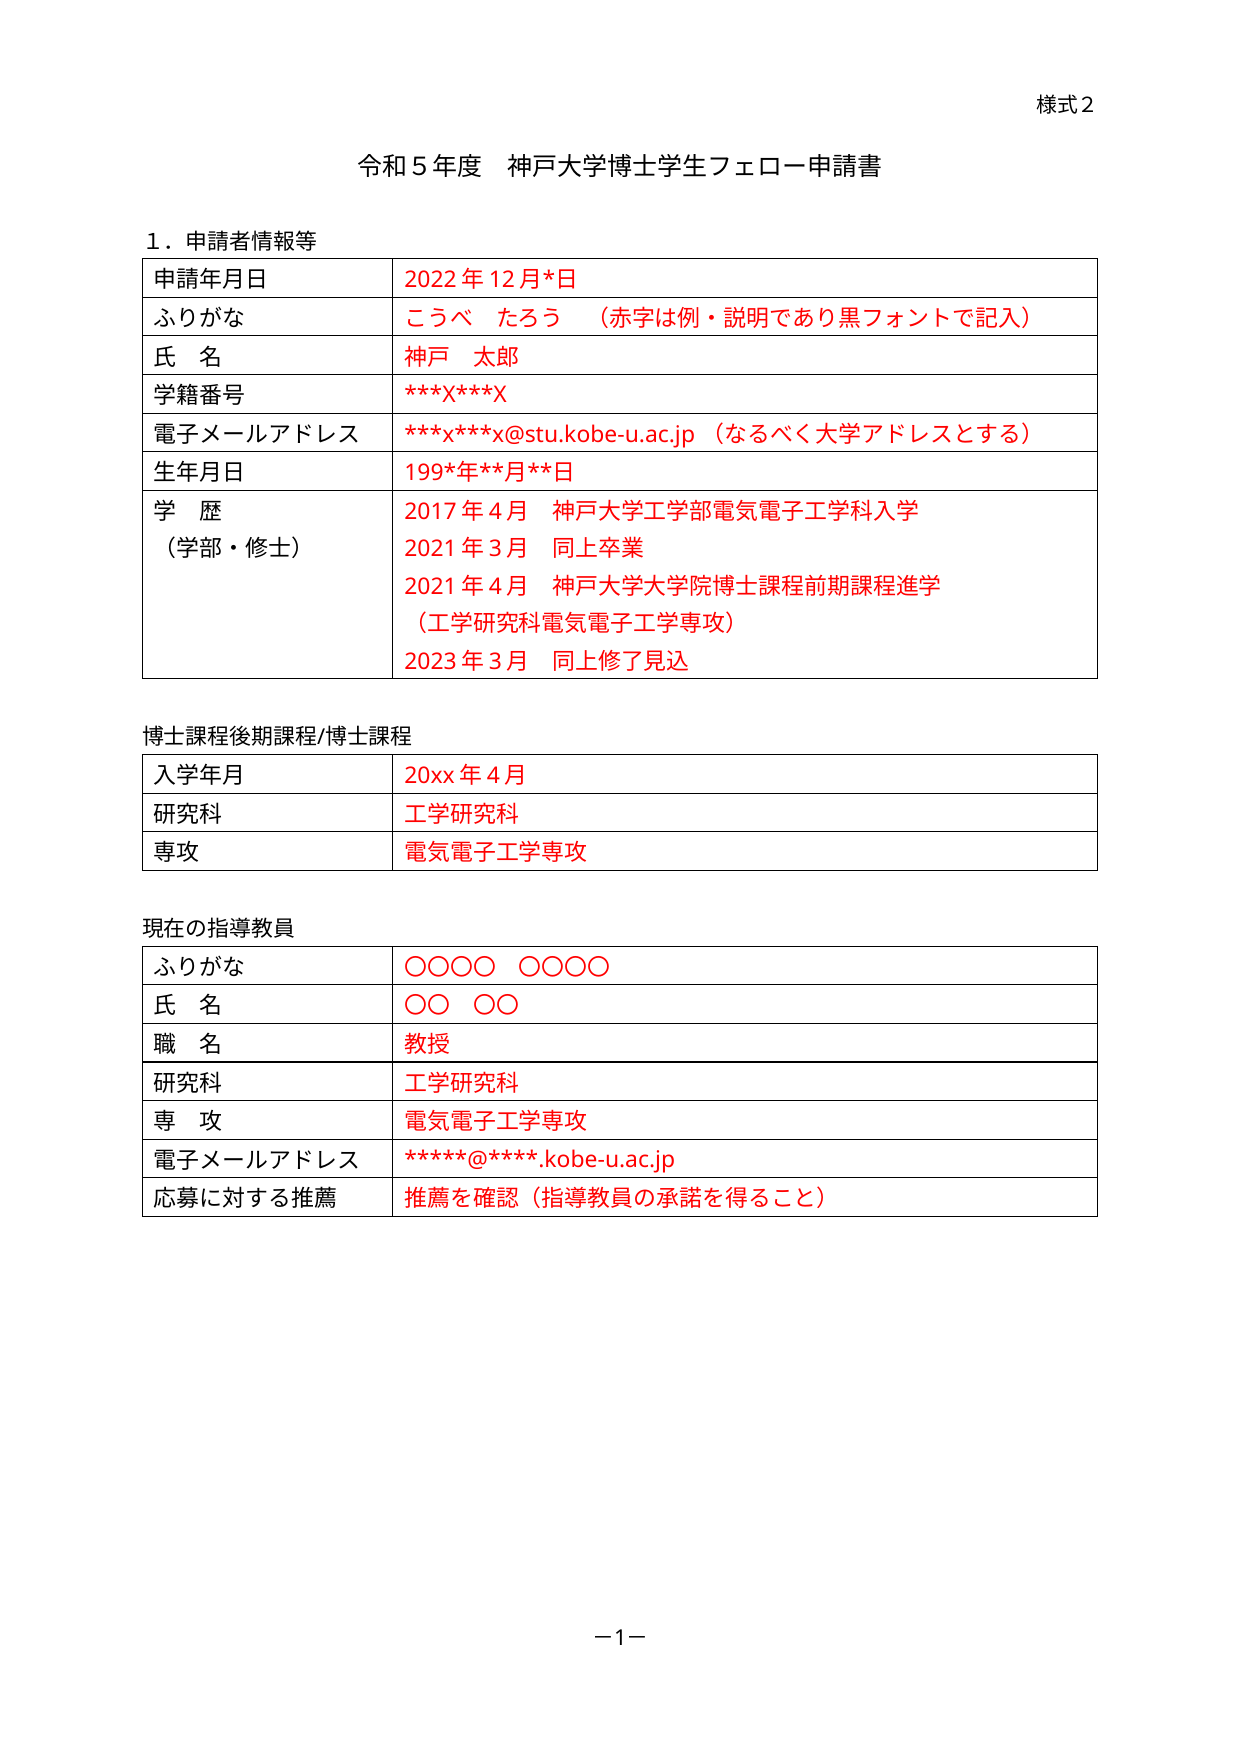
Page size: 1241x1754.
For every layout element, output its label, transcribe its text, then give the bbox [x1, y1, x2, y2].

text １．申請者情報等 [142, 221, 1098, 258]
text 令和５年度 神戸大学博士学生フェロー申請書 [142, 146, 1098, 183]
table_cell 学籍番号 [143, 375, 392, 412]
table_cell 教授 [393, 1024, 1097, 1061]
table_header 入学年月 [143, 755, 392, 793]
table_cell 氏 名 [143, 985, 392, 1023]
table_cell 生年月日 [143, 452, 392, 489]
table_cell 2017年4月 神戸大学工学部電気電子工学科入学 2021年3月 同上卒業 2021年4月 神戸大学大学院博士課程前期課程進学 （工学研究科電気電子工学専攻） 2023年3月 同上修了見込 [393, 491, 1097, 678]
table_header ふりがな [143, 947, 392, 984]
table_header 2022年12月*日 [393, 259, 1097, 297]
table_cell 199*年**月**日 [393, 452, 1097, 489]
table_cell 電子メールアドレス [143, 1140, 392, 1177]
table_cell 〇〇 〇〇 [393, 985, 1097, 1023]
table_cell 氏 名 [143, 336, 392, 374]
table_cell 研究科 [143, 794, 392, 831]
table_cell 工学研究科 [393, 794, 1097, 831]
table_cell 神戸 太郎 [393, 336, 1097, 374]
table_cell 専攻 [143, 832, 392, 870]
table_cell 応募に対する推薦 [143, 1178, 392, 1216]
table_header 20xx年4月 [393, 755, 1097, 793]
table_cell 職 名 [143, 1024, 392, 1061]
table_cell 工学研究科 [393, 1063, 1097, 1100]
table_cell ***X***X [393, 375, 1097, 412]
table_cell *****@****.kobe-u.ac.jp [393, 1140, 1097, 1177]
text 博士課程後期課程/博士課程 [142, 717, 1098, 754]
table_cell 電気電子工学専攻 [393, 1101, 1097, 1138]
table_cell ***x***x@stu.kobe-u.ac.jp （なるべく大学アドレスとする） [393, 414, 1097, 451]
table_header 申請年月日 [143, 259, 392, 297]
table_cell 専 攻 [143, 1101, 392, 1138]
table_cell 推薦を確認（指導教員の承諾を得ること） [393, 1178, 1097, 1216]
table_cell ふりがな [143, 298, 392, 335]
table_cell 電子メールアドレス [143, 414, 392, 451]
table_cell こうべ たろう （赤字は例・説明であり黒フォントで記入） [393, 298, 1097, 335]
table_cell 研究科 [143, 1063, 392, 1100]
text 現在の指導教員 [142, 908, 1098, 946]
table_cell 電気電子工学専攻 [393, 832, 1097, 870]
table_header 〇〇〇〇 〇〇〇〇 [393, 947, 1097, 984]
table_cell 学 歴 （学部・修士） [143, 491, 392, 678]
